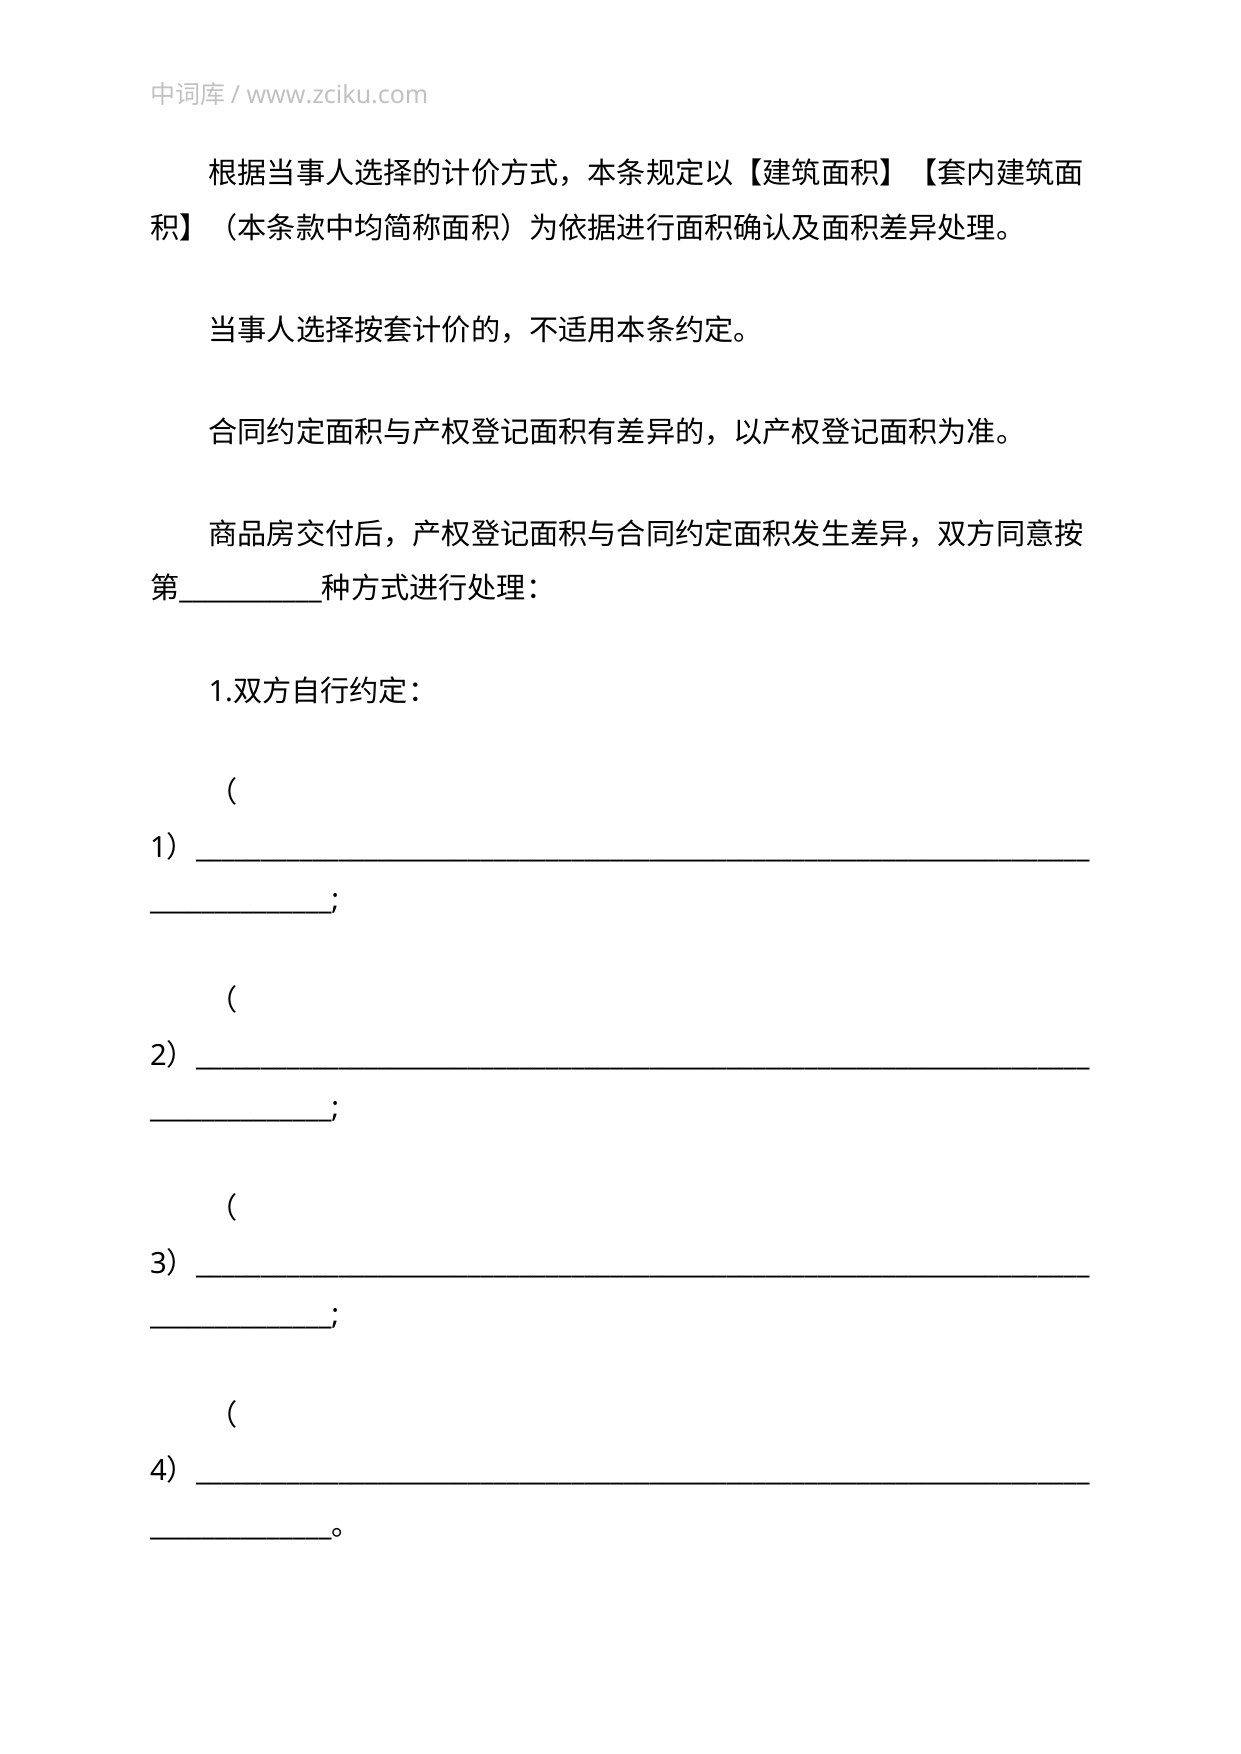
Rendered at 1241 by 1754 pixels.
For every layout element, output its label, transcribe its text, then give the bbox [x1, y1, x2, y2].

text （4）___________________________________________________________________________________。 [150, 1392, 1090, 1544]
text （1）___________________________________________________________________________________; [150, 769, 1090, 918]
text 1.双方自行约定： [150, 667, 1090, 709]
text 合同约定面积与产权登记面积有差异的，以产权登记面积为准。 [150, 408, 1090, 451]
text （2）___________________________________________________________________________________; [150, 977, 1090, 1126]
text 根据当事人选择的计价方式，本条规定以【建筑面积】【套内建筑面积】（本条款中均简称面积）为依据进行面积确认及面积差异处理。 [150, 150, 1090, 247]
text 商品房交付后，产权登记面积与合同约定面积发生差异，双方同意按第___________种方式进行处理： [150, 510, 1090, 607]
text 当事人选择按套计价的，不适用本条约定。 [150, 307, 1090, 349]
text （3）___________________________________________________________________________________; [150, 1184, 1090, 1333]
